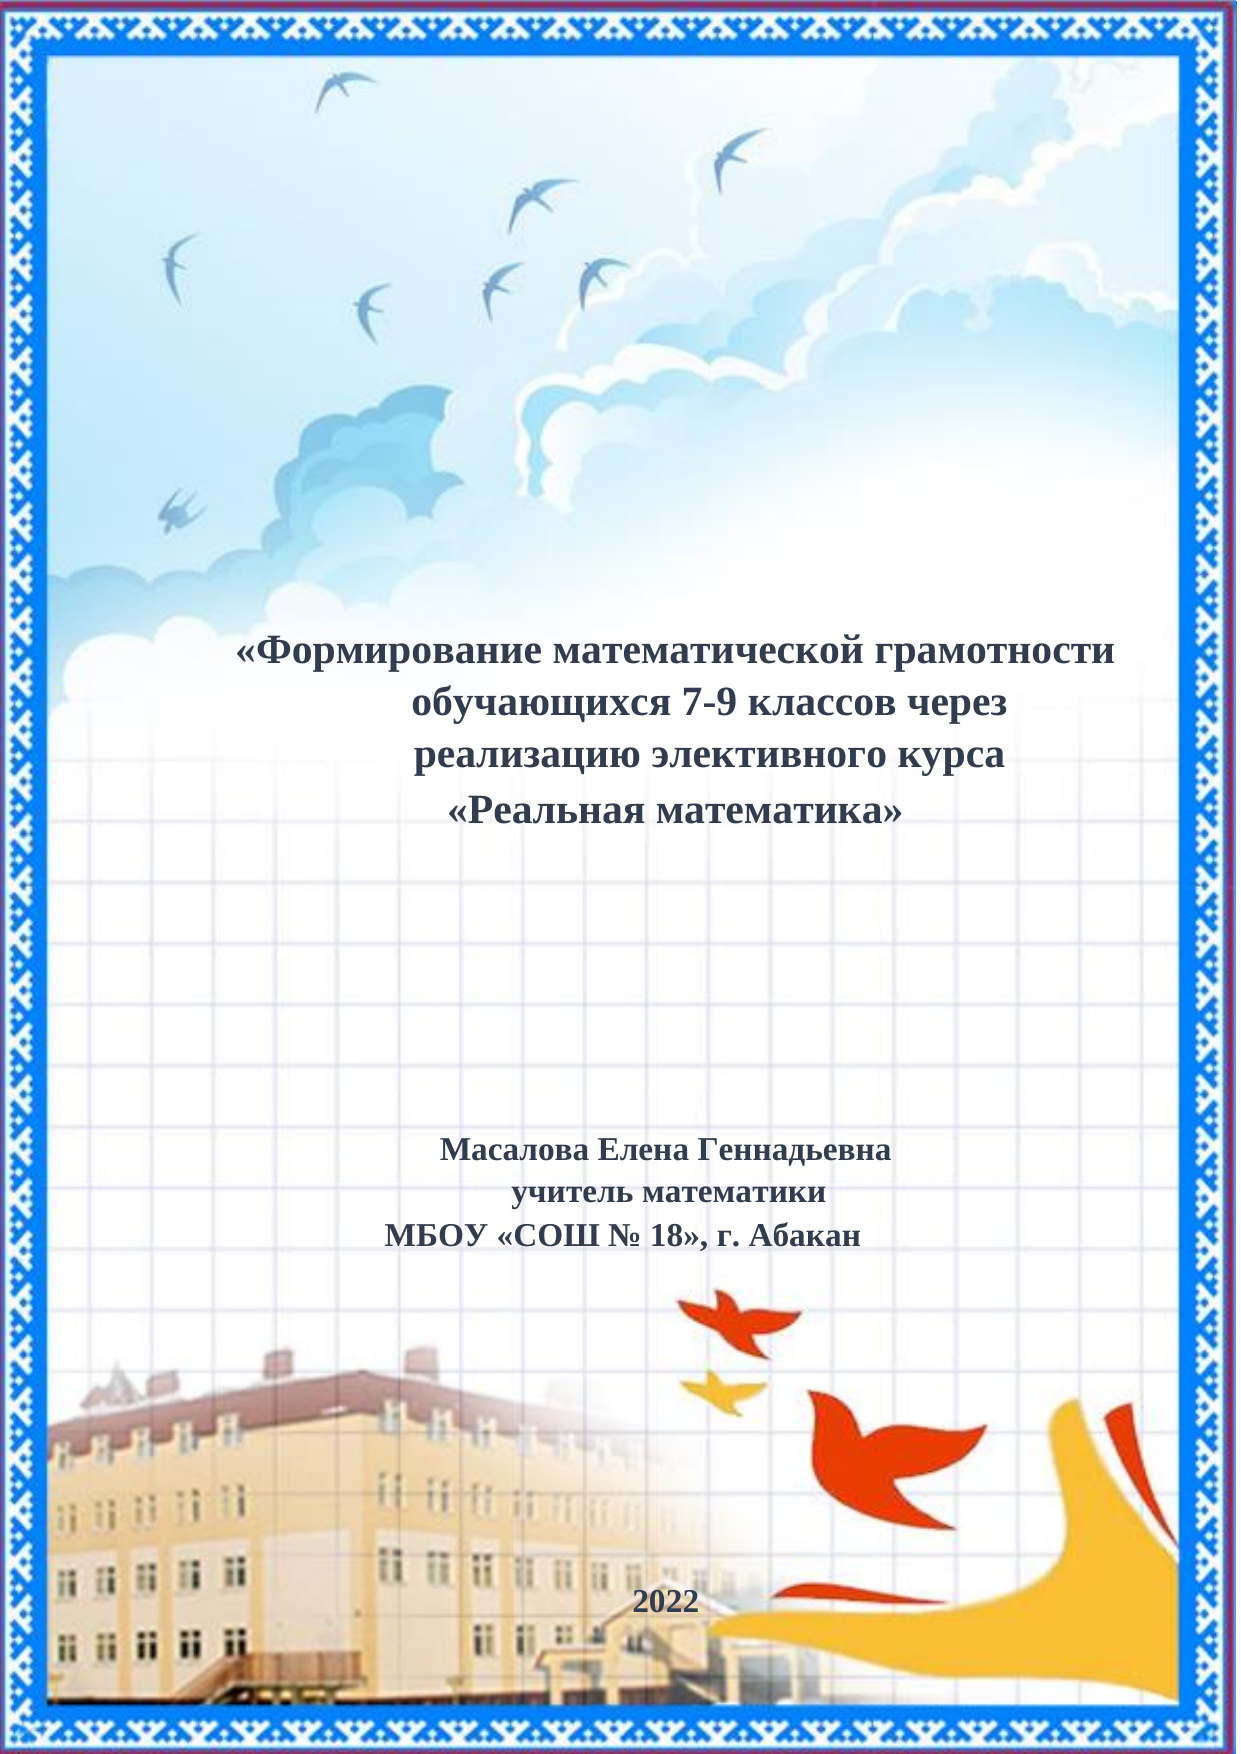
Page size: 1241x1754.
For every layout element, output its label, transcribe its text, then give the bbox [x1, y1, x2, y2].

text 2022 [177, 1581, 1154, 1620]
text «Формирование математической грамотности обучающихся 7-9 классов через реализацию элективного курса [230, 625, 1120, 776]
text учитель математики [384, 1171, 953, 1209]
text Масалова Елена Геннадьевна [177, 1130, 1154, 1168]
text «Реальная математика» [230, 785, 1120, 833]
text МБОУ «СОШ № 18», г. Абакан [384, 1215, 953, 1254]
picture [0, 0, 1237, 1754]
